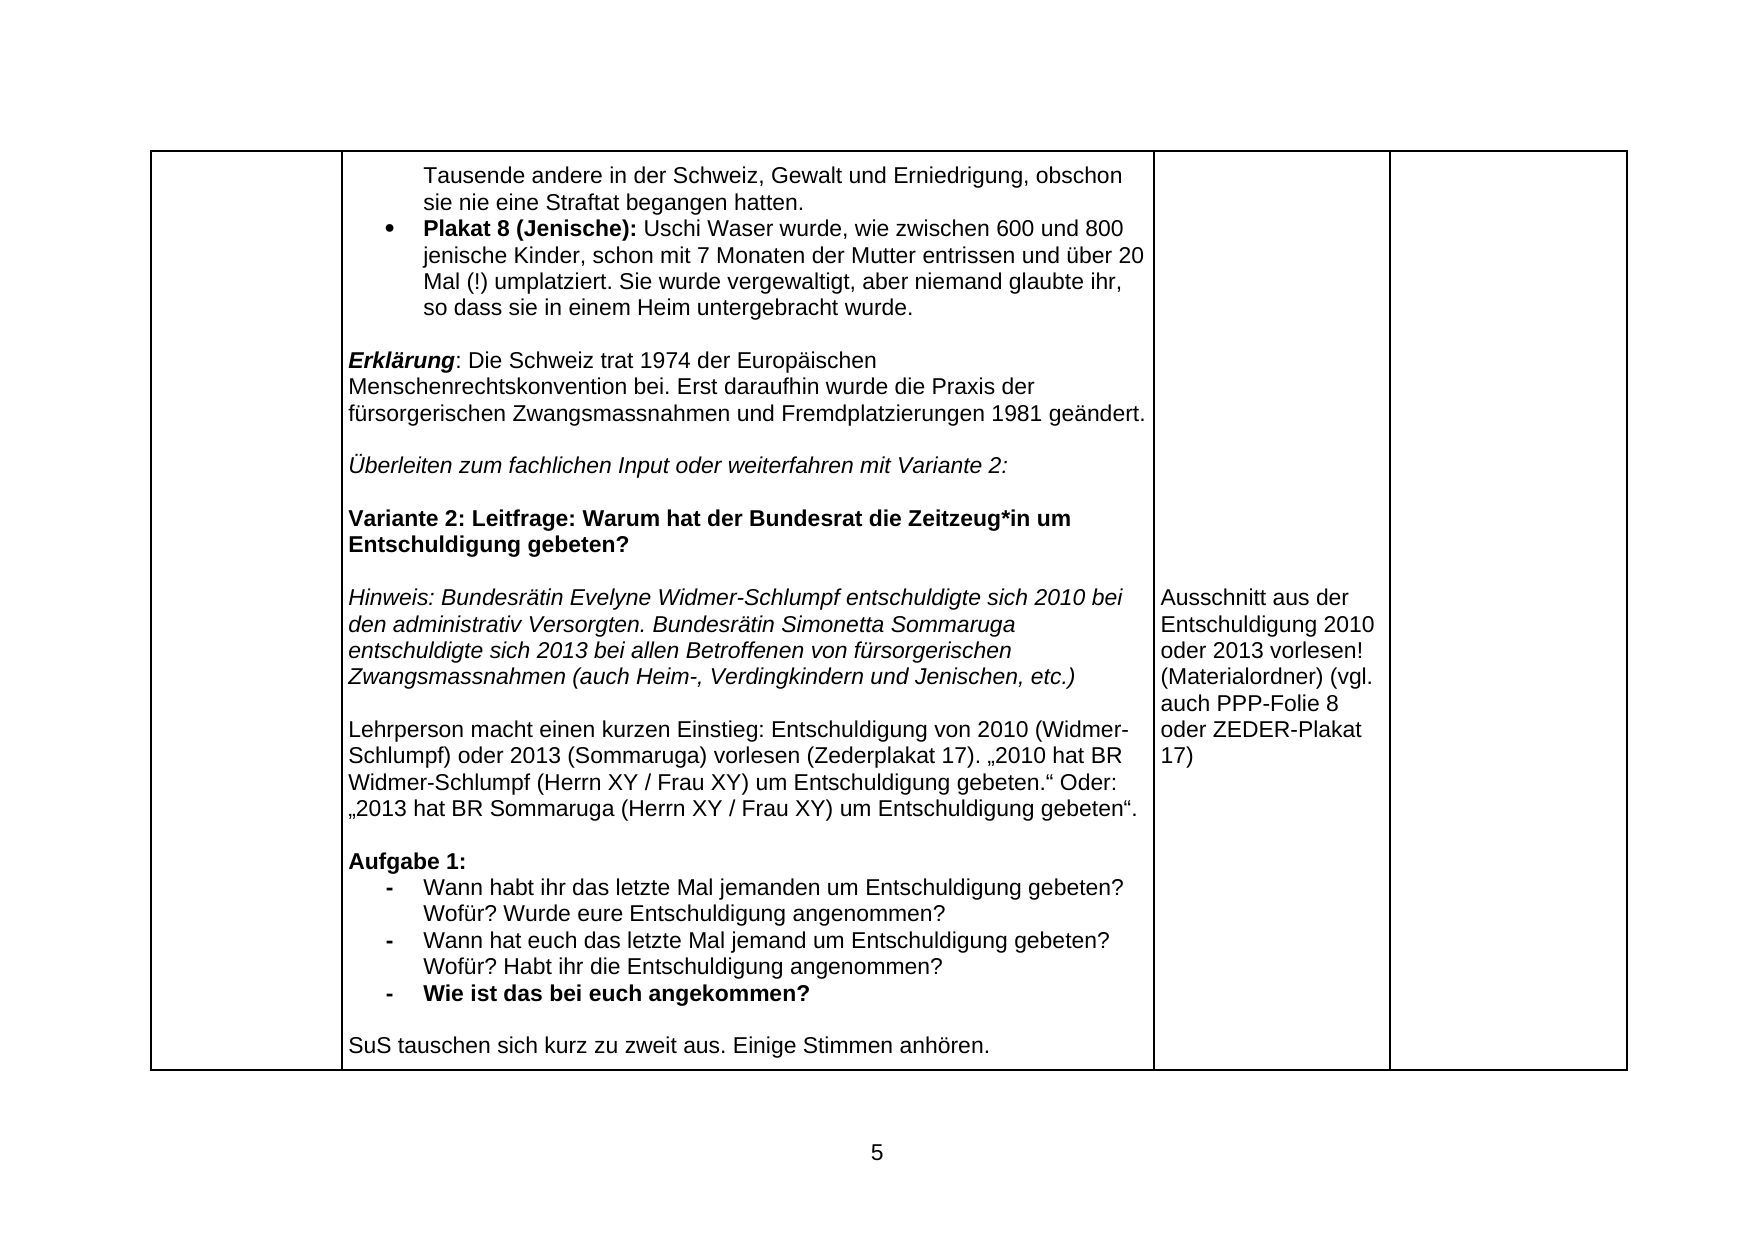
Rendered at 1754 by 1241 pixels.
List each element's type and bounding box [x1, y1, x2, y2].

table_cell [1391, 152, 1626, 1069]
table_cell [152, 152, 341, 1069]
table_cell [343, 152, 1153, 1069]
table_cell [1155, 152, 1389, 1069]
